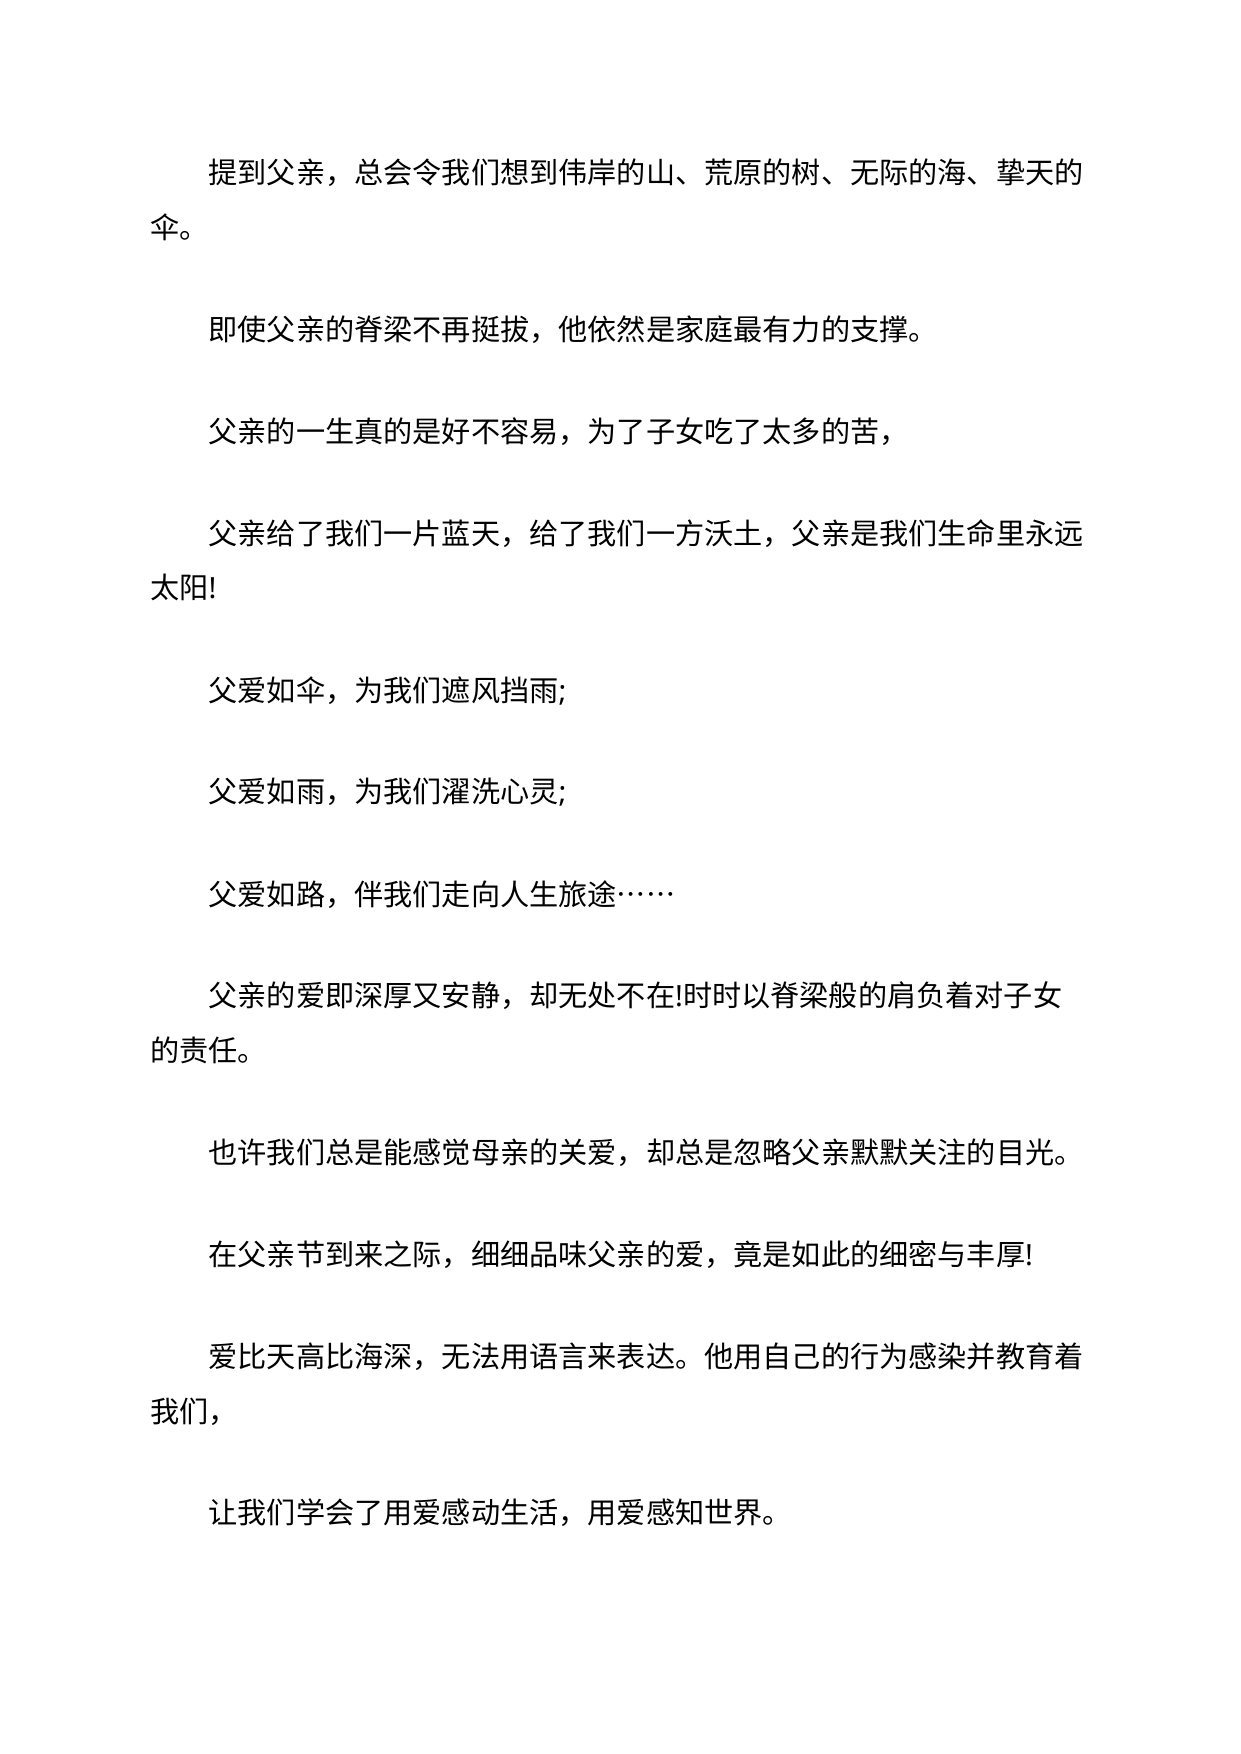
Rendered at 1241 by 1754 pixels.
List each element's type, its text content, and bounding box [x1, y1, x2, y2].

text 也许我们总是能感觉母亲的关爱，却总是忽略父亲默默关注的目光。 [150, 1129, 1090, 1172]
text 父爱如路，伴我们走向人生旅途…… [150, 871, 1090, 913]
text 父爱如伞，为我们遮风挡雨; [150, 667, 1090, 709]
text 父爱如雨，为我们濯洗心灵; [150, 769, 1090, 811]
text 父亲的一生真的是好不容易，为了子女吃了太多的苦， [150, 408, 1090, 451]
text 即使父亲的脊梁不再挺拔，他依然是家庭最有力的支撑。 [150, 307, 1090, 349]
text 父亲的爱即深厚又安静，却无处不在!时时以脊梁般的肩负着对子女的责任。 [150, 973, 1090, 1070]
text 让我们学会了用爱感动生活，用爱感知世界。 [150, 1490, 1090, 1532]
text 提到父亲，总会令我们想到伟岸的山、荒原的树、无际的海、挚天的伞。 [150, 150, 1090, 247]
text 在父亲节到来之际，细细品味父亲的爱，竟是如此的细密与丰厚! [150, 1231, 1090, 1274]
text 爱比天高比海深，无法用语言来表达。他用自己的行为感染并教育着我们， [150, 1333, 1090, 1431]
text 父亲给了我们一片蓝天，给了我们一方沃土，父亲是我们生命里永远太阳! [150, 510, 1090, 607]
